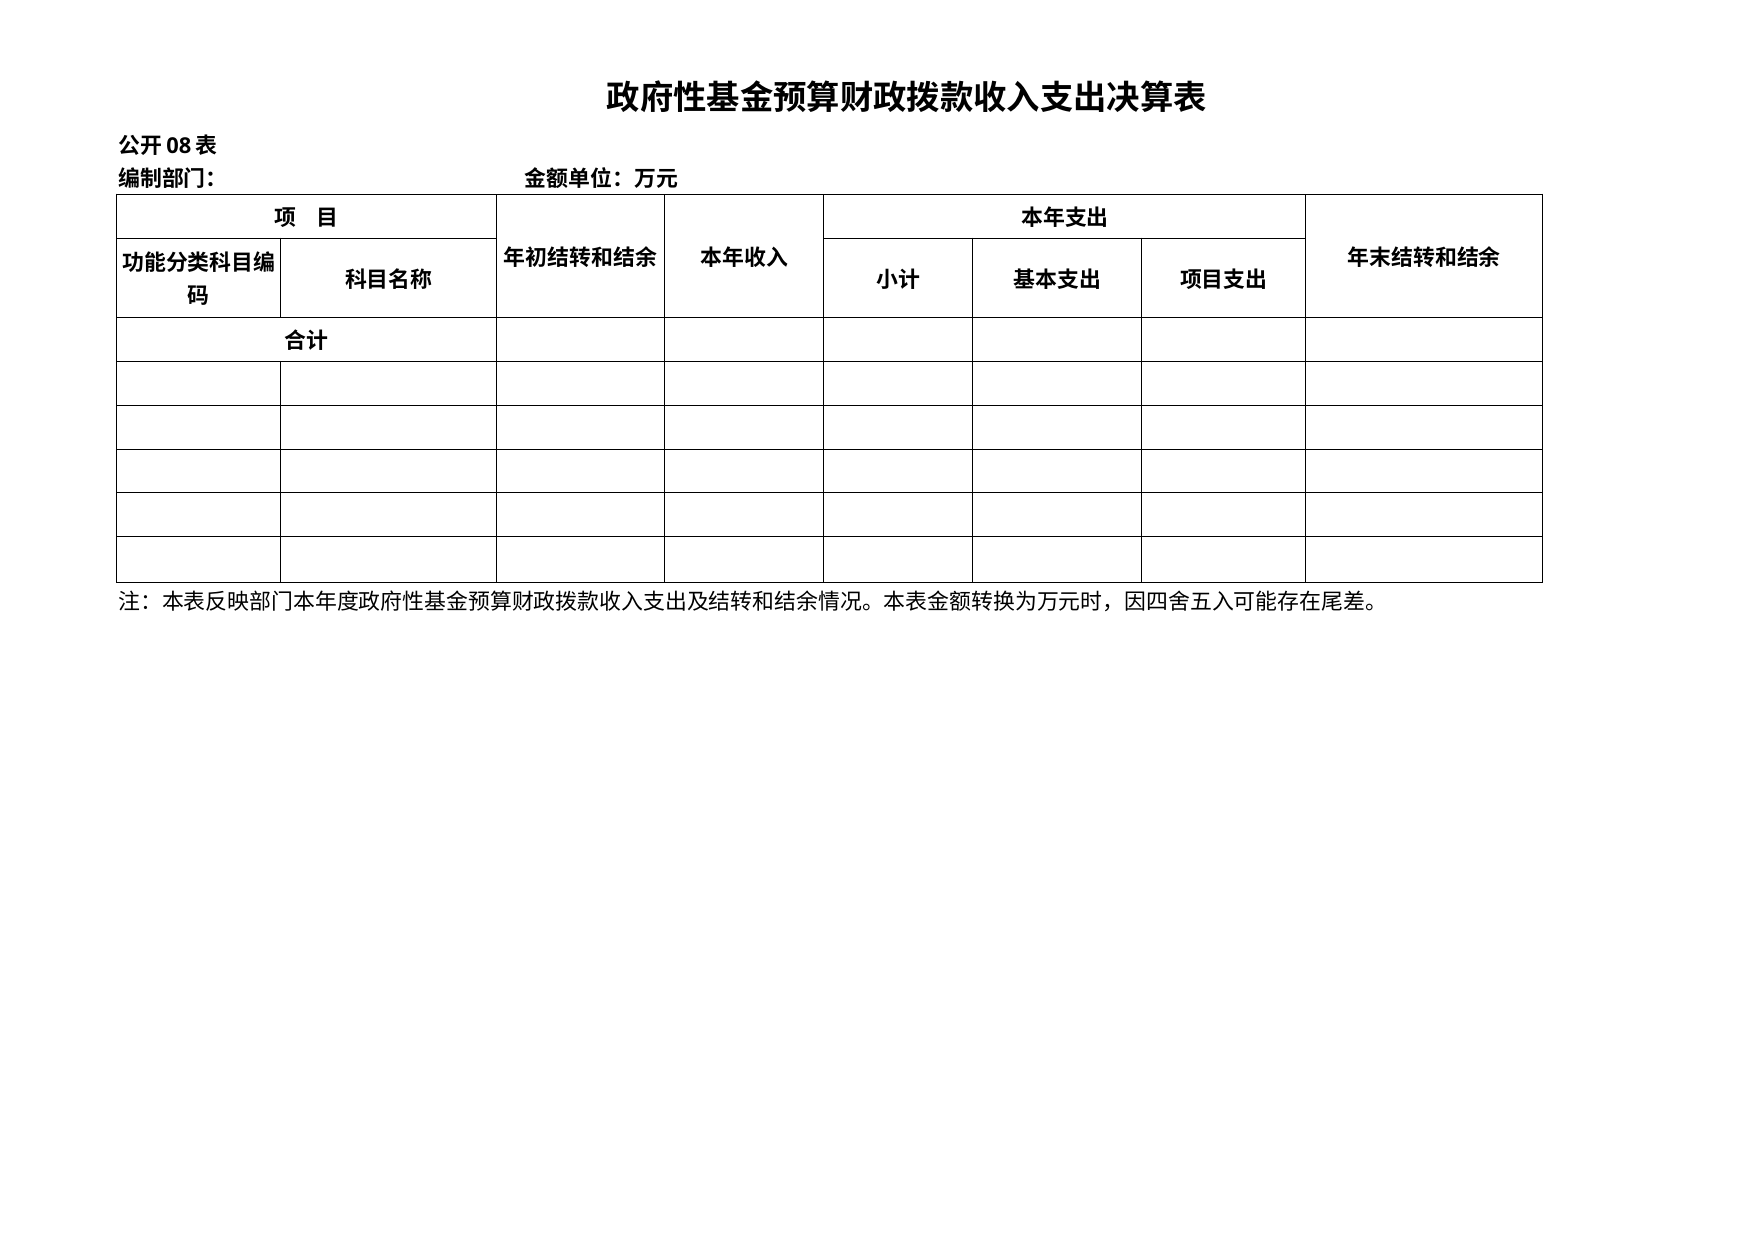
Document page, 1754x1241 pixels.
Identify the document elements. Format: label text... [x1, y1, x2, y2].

table_cell [824, 362, 972, 404]
table_cell [973, 493, 1141, 536]
table_cell [973, 537, 1141, 582]
table_cell [1306, 493, 1542, 536]
table_cell [117, 450, 280, 492]
table_cell [281, 493, 496, 536]
table_header 本年支出 [824, 195, 1305, 237]
table_cell [665, 406, 823, 448]
table_cell [665, 318, 823, 361]
table_cell [117, 362, 280, 404]
table_cell [117, 493, 280, 536]
table_cell 功能分类科目编码 [117, 239, 280, 317]
table_header 本年收入 [665, 195, 823, 317]
table_header 项 目 [117, 195, 496, 237]
table_header 年末结转和结余 [1306, 195, 1542, 317]
table_cell [824, 493, 972, 536]
table_cell [1306, 537, 1542, 582]
table_cell [1142, 537, 1305, 582]
table_cell [665, 450, 823, 492]
table_cell [1142, 493, 1305, 536]
table_cell [281, 537, 496, 582]
table_cell [1142, 406, 1305, 448]
table_cell [824, 318, 972, 361]
table_cell [1306, 318, 1542, 361]
table_cell [1306, 450, 1542, 492]
table_cell [973, 318, 1141, 361]
table_cell [497, 406, 664, 448]
table_cell [1306, 406, 1542, 448]
text 编制部门： 金额单位：万元 [118, 161, 1695, 193]
text 公开08表 [118, 128, 1695, 161]
text 政府性基金预算财政拨款收入支出决算表 [118, 62, 1695, 128]
table_cell 合计 [117, 318, 496, 361]
table_cell [1142, 450, 1305, 492]
table_cell [973, 362, 1141, 404]
table_cell [1142, 318, 1305, 361]
table_cell 项目支出 [1142, 239, 1305, 317]
table_cell 小计 [824, 239, 972, 317]
table_cell [824, 406, 972, 448]
table_cell [117, 537, 280, 582]
table_cell 基本支出 [973, 239, 1141, 317]
table_cell [824, 537, 972, 582]
table_cell 科目名称 [281, 239, 496, 317]
table_cell [497, 362, 664, 404]
table_cell [665, 537, 823, 582]
table_cell [973, 406, 1141, 448]
table_cell [1142, 362, 1305, 404]
table_cell [497, 450, 664, 492]
table_cell [281, 450, 496, 492]
table_cell [117, 406, 280, 448]
table_header 年初结转和结余 [497, 195, 664, 317]
table_cell [281, 406, 496, 448]
text 注：本表反映部门本年度政府性基金预算财政拨款收入支出及结转和结余情况。本表金额转换为万元时，因四舍五入可能存在尾差。 [118, 583, 1695, 616]
table_cell [281, 362, 496, 404]
table_cell [824, 450, 972, 492]
table_cell [497, 318, 664, 361]
table_cell [497, 493, 664, 536]
table_cell [1306, 362, 1542, 404]
table_cell [497, 537, 664, 582]
table_cell [973, 450, 1141, 492]
table_cell [665, 493, 823, 536]
table_cell [665, 362, 823, 404]
